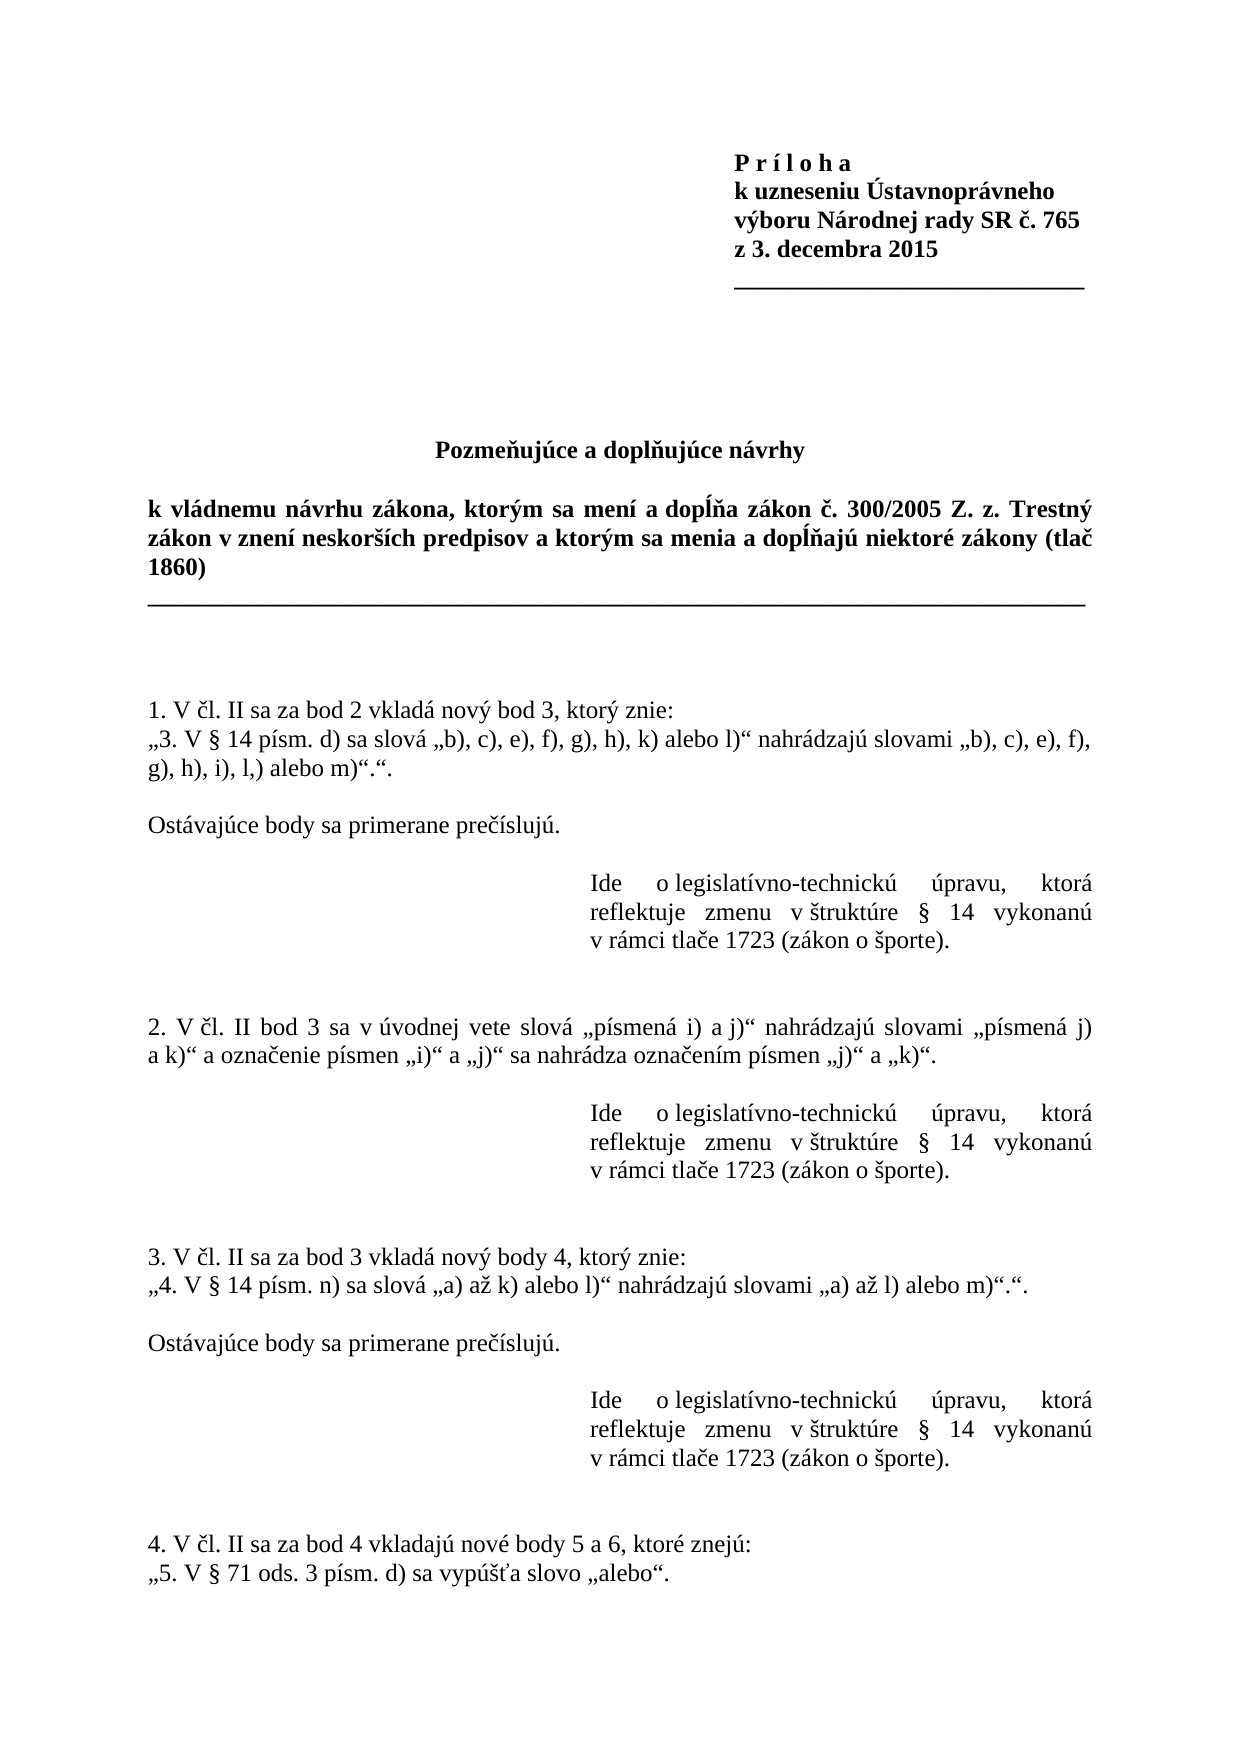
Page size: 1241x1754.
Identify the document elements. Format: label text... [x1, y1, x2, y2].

text „5. V § 71 ods. 3 písm. d) sa vypúšťa slovo „alebo“. [148, 1558, 1093, 1587]
subtitle Pozmeňujúce a doplňujúce návrhy [148, 435, 1093, 464]
text 1. V čl. II sa za bod 2 vkladá nový bod 3, ktorý znie: [148, 696, 1093, 724]
text Ide o legislatívno-technickú úpravu, ktorá reflektuje zmenu v štruktúre § 14 vykonanú v rámci tlače 1723 (zákon o športe). [148, 868, 1093, 954]
text k uzneseniu Ústavnoprávneho [660, 176, 1093, 205]
text Ide o legislatívno-technickú úpravu, ktorá reflektuje zmenu v štruktúre § 14 vykonanú v rámci tlače 1723 (zákon o športe). [148, 1098, 1093, 1184]
text Ide o legislatívno-technickú úpravu, ktorá reflektuje zmenu v štruktúre § 14 vykonanú v rámci tlače 1723 (zákon o športe). [148, 1386, 1093, 1472]
text „4. V § 14 písm. n) sa slová „a) až k) alebo l)“ nahrádzajú slovami „a) až l) alebo m)“.“. [148, 1271, 1093, 1299]
text 4. V čl. II sa za bod 4 vkladajú nové body 5 a 6, ktoré znejú: [148, 1529, 1093, 1558]
text Ostávajúce body sa primerane prečíslujú. [148, 811, 1093, 839]
text P r í l o h a [660, 148, 1093, 176]
text 3. V čl. II sa za bod 3 vkladá nový body 4, ktorý znie: [148, 1242, 1093, 1271]
text 2. V čl. II bod 3 sa v úvodnej vete slová „písmená i) a j)“ nahrádzajú slovami „písmená j) a k)“ a označenie písmen „i)“ a „j)“ sa nahrádza označením písmen „j)“ a „k)“. [148, 1012, 1093, 1069]
text ____________________________ [660, 263, 1093, 291]
text z 3. decembra 2015 [660, 234, 1093, 263]
text ___________________________________________________________________________ [148, 581, 1093, 609]
text „3. V § 14 písm. d) sa slová „b), c), e), f), g), h), k) alebo l)“ nahrádzajú slovami „b), c), e), f), g), h), i), l,) alebo m)“.“. [148, 724, 1093, 782]
text výboru Národnej rady SR č. 765 [660, 205, 1093, 234]
text Ostávajúce body sa primerane prečíslujú. [148, 1328, 1093, 1357]
text k vládnemu návrhu zákona, ktorým sa mení a dopĺňa zákon č. 300/2005 Z. z. Trestný zákon v znení neskorších predpisov a ktorým sa menia a dopĺňajú niektoré zákony (tlač 1860) [148, 494, 1093, 581]
